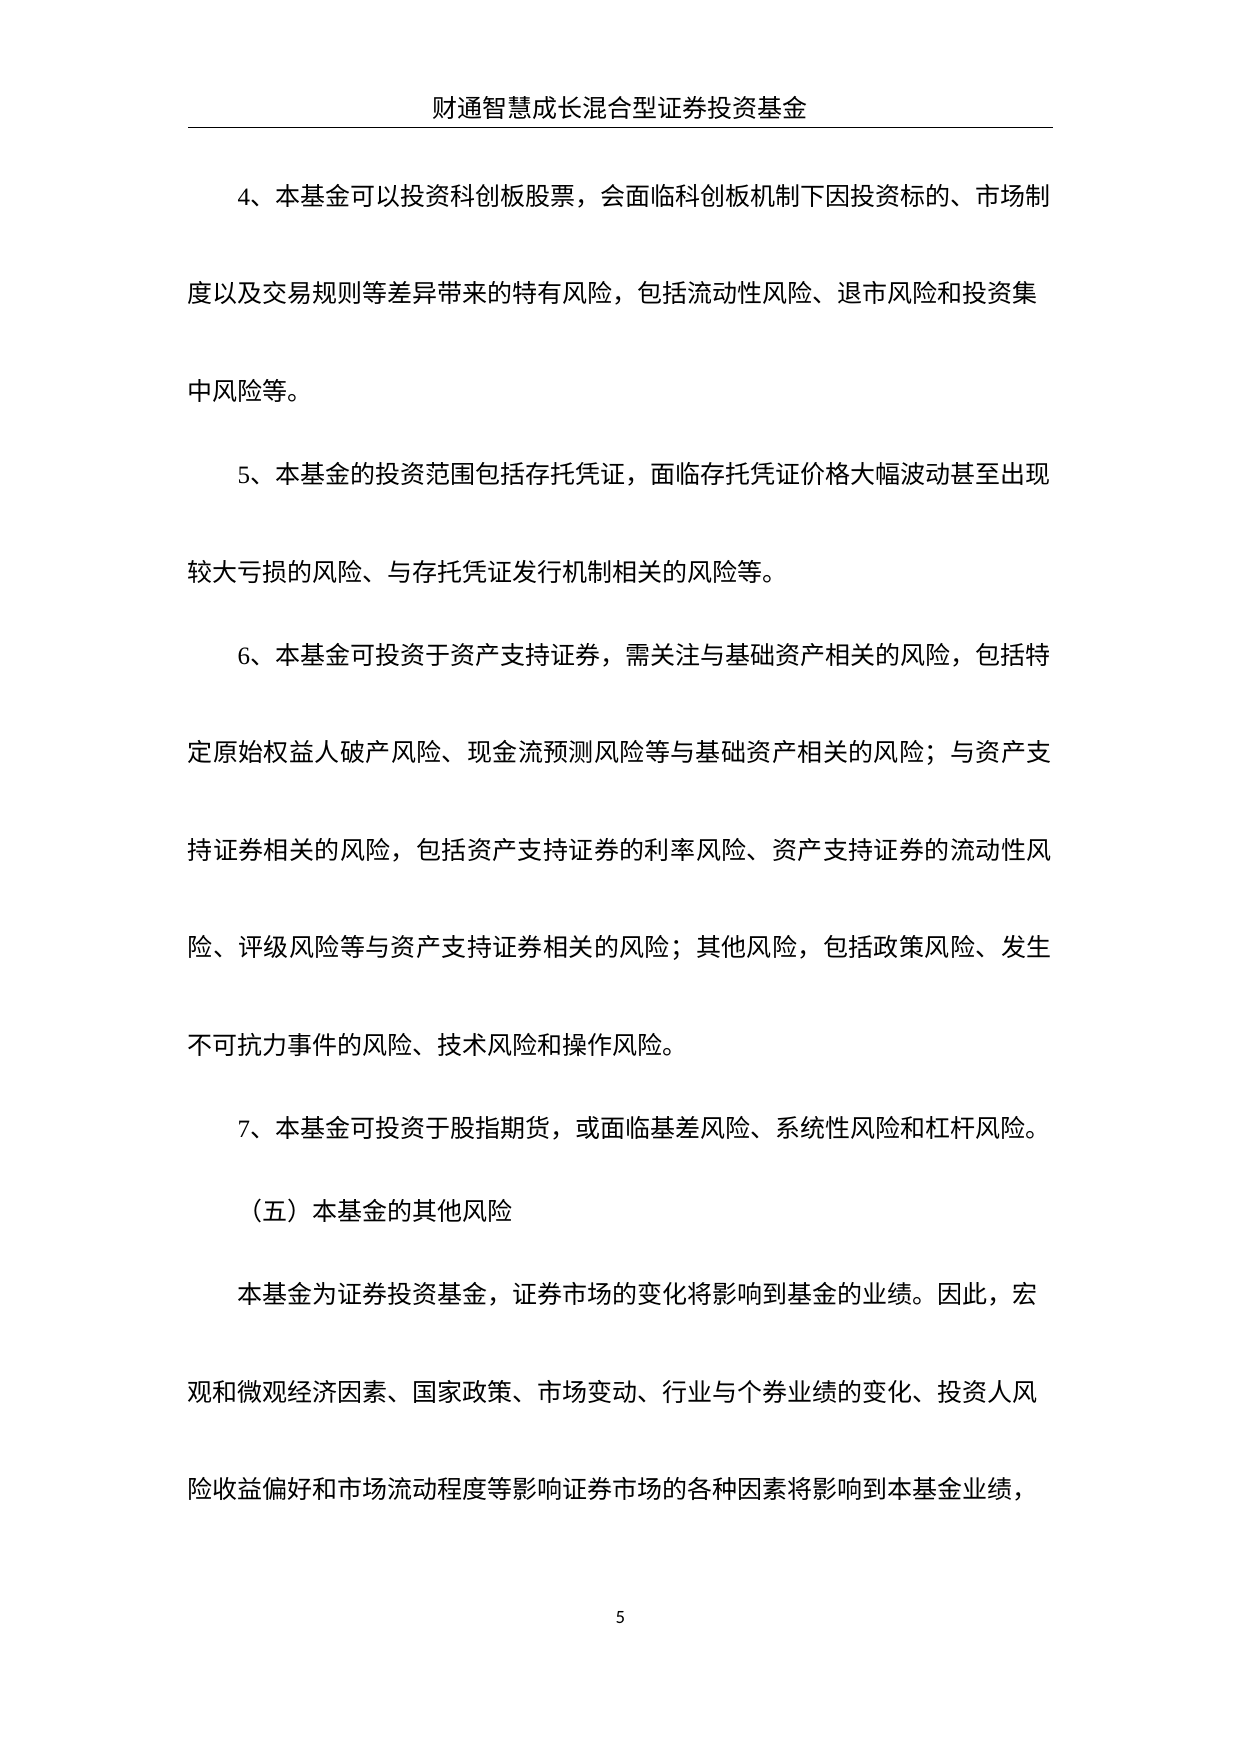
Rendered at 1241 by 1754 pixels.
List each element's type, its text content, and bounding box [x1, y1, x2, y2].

text 6、本基金可投资于资产支持证券，需关注与基础资产相关的风险，包括特定原始权益人破产风险、现金流预测风险等与基础资产相关的风险；与资产支持证券相关的风险，包括资产支持证券的利率风险、资产支持证券的流动性风险、评级风险等与资产支持证券相关的风险；其他风险，包括政策风险、发生不可抗力事件的风险、技术风险和操作风险。 [187, 621, 1053, 1076]
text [187, 1260, 1053, 1520]
text 5、本基金的投资范围包括存托凭证，面临存托凭证价格大幅波动甚至出现较大亏损的风险、与存托凭证发行机制相关的风险等。 [187, 440, 1053, 603]
text 7、本基金可投资于股指期货，或面临基差风险、系统性风险和杠杆风险。 [187, 1094, 1053, 1159]
text 4、本基金可以投资科创板股票，会面临科创板机制下因投资标的、市场制度以及交易规则等差异带来的特有风险，包括流动性风险、退市风险和投资集中风险等。 [187, 162, 1053, 422]
text （五）本基金的其他风险 [187, 1177, 1053, 1242]
